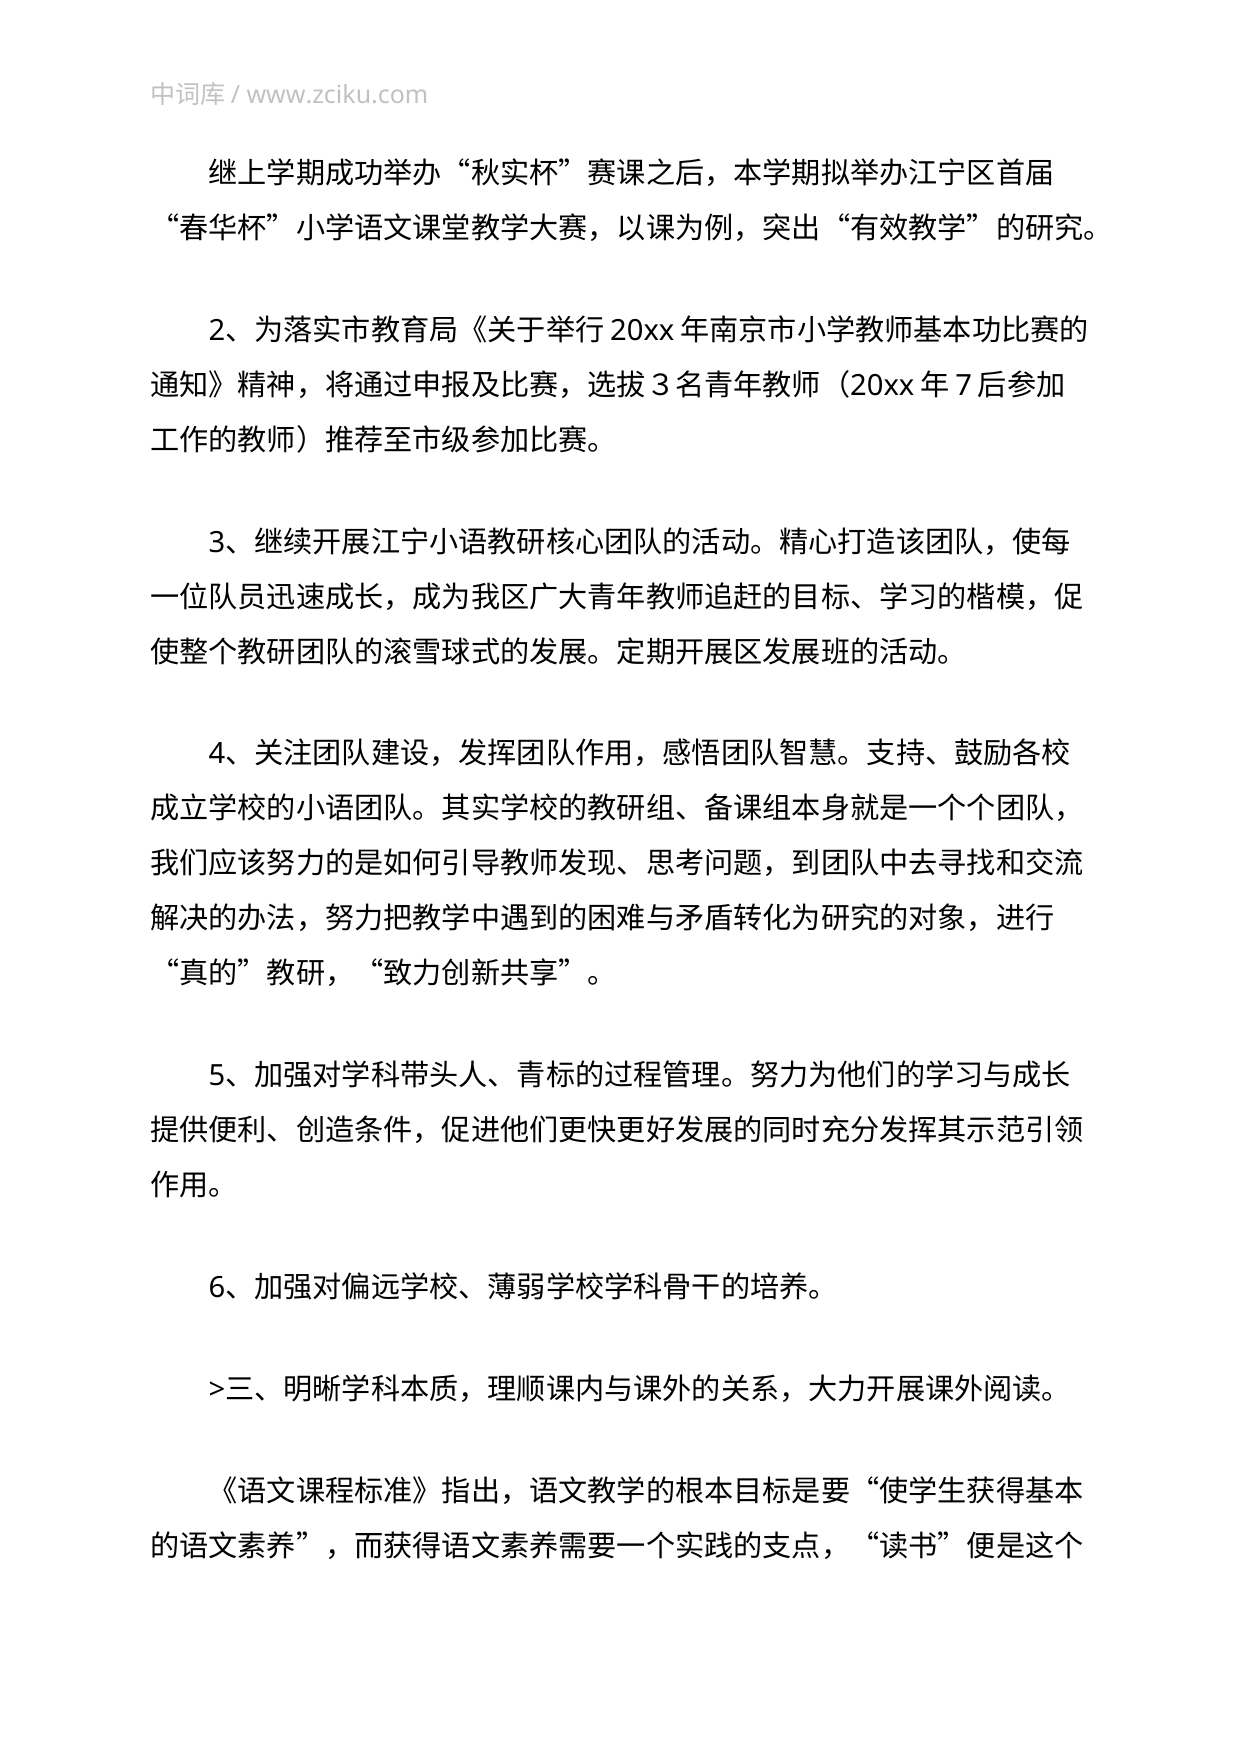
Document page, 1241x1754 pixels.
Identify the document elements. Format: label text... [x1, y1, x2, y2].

text 2、为落实市教育局《关于举行20xx年南京市小学教师基本功比赛的通知》精神，将通过申报及比赛，选拔３名青年教师（20xx年7后参加工作的教师）推荐至市级参加比赛。 [150, 307, 1090, 459]
text 6、加强对偏远学校、薄弱学校学科骨干的培养。 [150, 1263, 1090, 1306]
text 4、关注团队建设，发挥团队作用，感悟团队智慧。支持、鼓励各校成立学校的小语团队。其实学校的教研组、备课组本身就是一个个团队，我们应该努力的是如何引导教师发现、思考问题，到团队中去寻找和交流解决的办法，努力把教学中遇到的困难与矛盾转化为研究的对象，进行“真的”教研，“致力创新共享”。 [150, 730, 1090, 992]
text 3、继续开展江宁小语教研核心团队的活动。精心打造该团队，使每一位队员迅速成长，成为我区广大青年教师追赶的目标、学习的楷模，促使整个教研团队的滚雪球式的发展。定期开展区发展班的活动。 [150, 518, 1090, 671]
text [150, 1467, 1090, 1564]
text 5、加强对学科带头人、青标的过程管理。努力为他们的学习与成长提供便利、创造条件，促进他们更快更好发展的同时充分发挥其示范引领作用。 [150, 1052, 1090, 1204]
text >三、明晰学科本质，理顺课内与课外的关系，大力开展课外阅读。 [150, 1365, 1090, 1408]
text 继上学期成功举办“秋实杯”赛课之后，本学期拟举办江宁区首届“春华杯”小学语文课堂教学大赛，以课为例，突出“有效教学”的研究。 [150, 150, 1090, 247]
